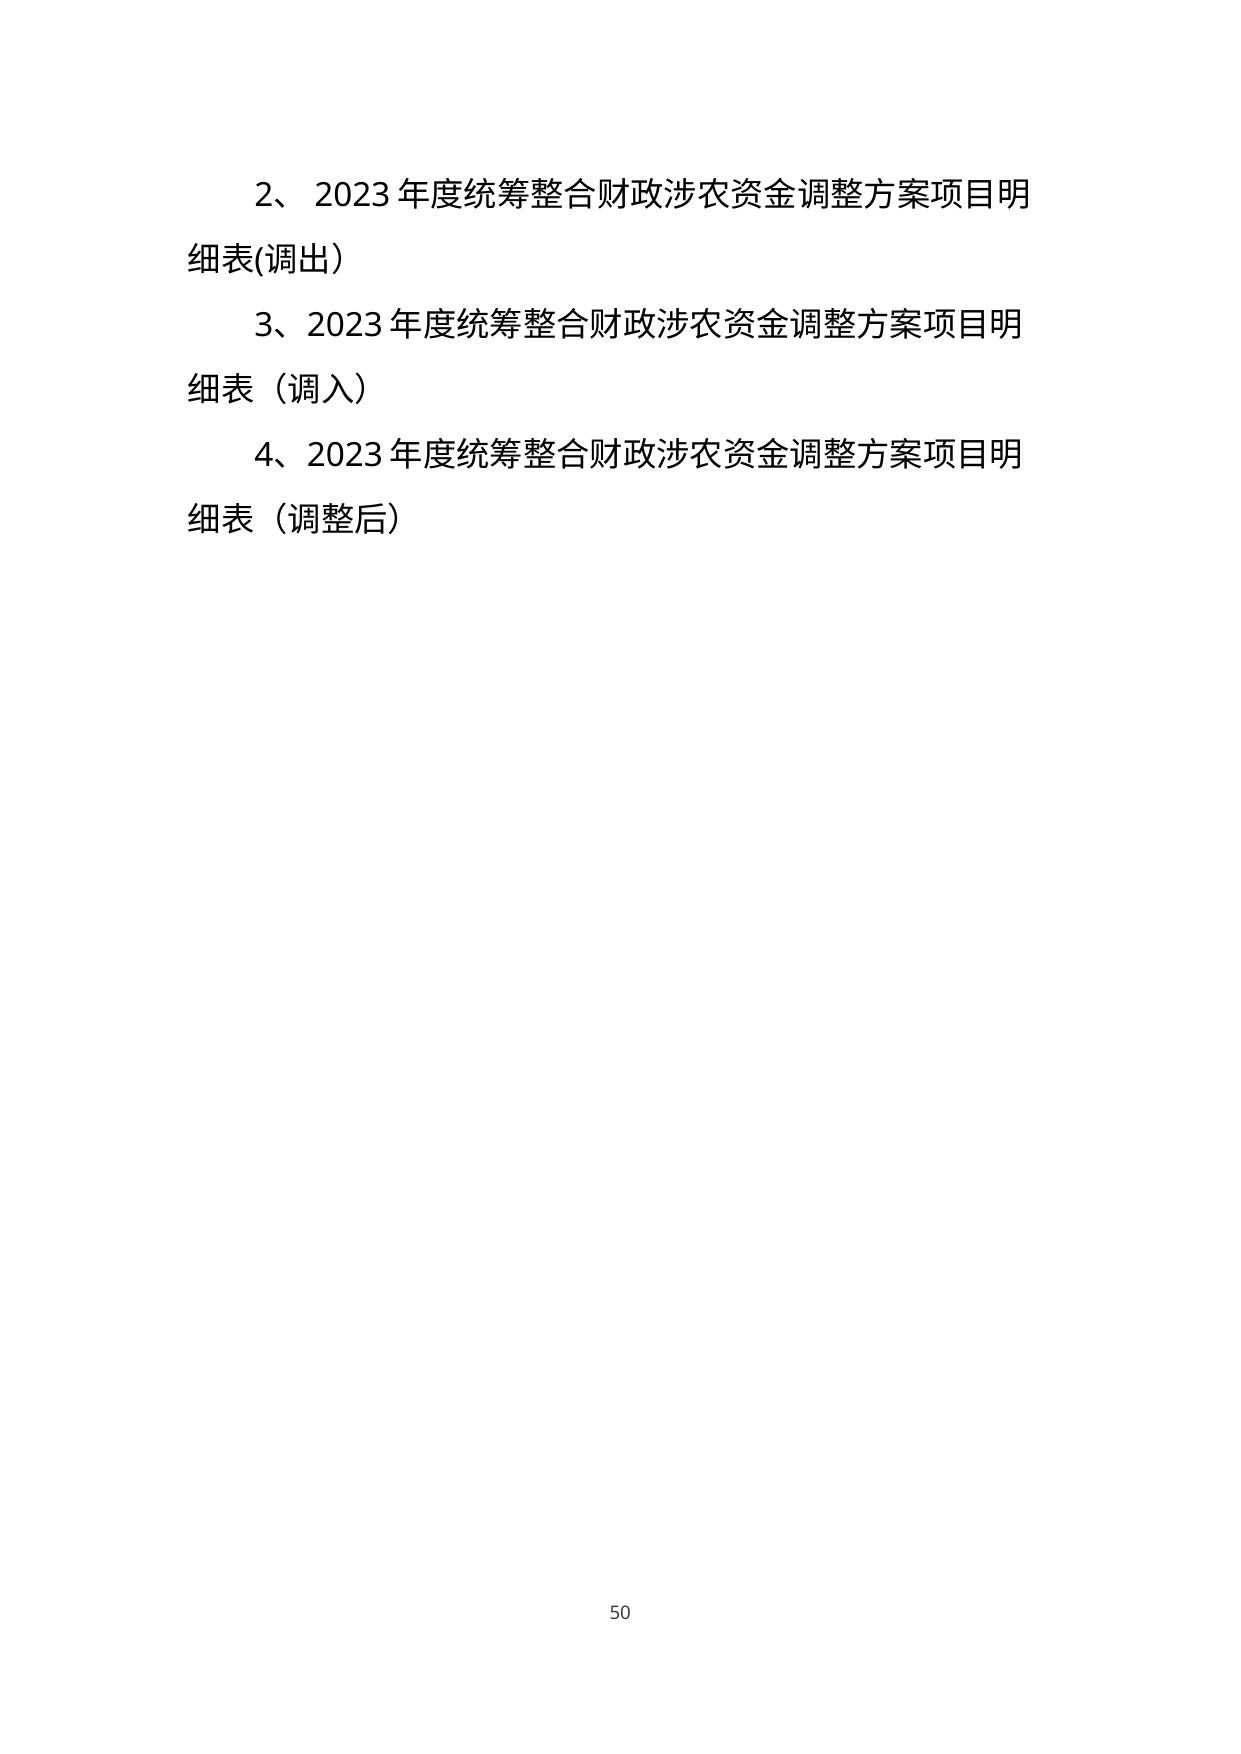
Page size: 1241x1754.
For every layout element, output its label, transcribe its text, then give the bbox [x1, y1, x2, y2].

text 2、 2023年度统筹整合财政涉农资金调整方案项目明细表(调出） [187, 160, 1053, 290]
text 4、2023年度统筹整合财政涉农资金调整方案项目明细表（调整后） [187, 420, 1053, 550]
text 3、2023年度统筹整合财政涉农资金调整方案项目明细表（调入） [187, 290, 1053, 420]
